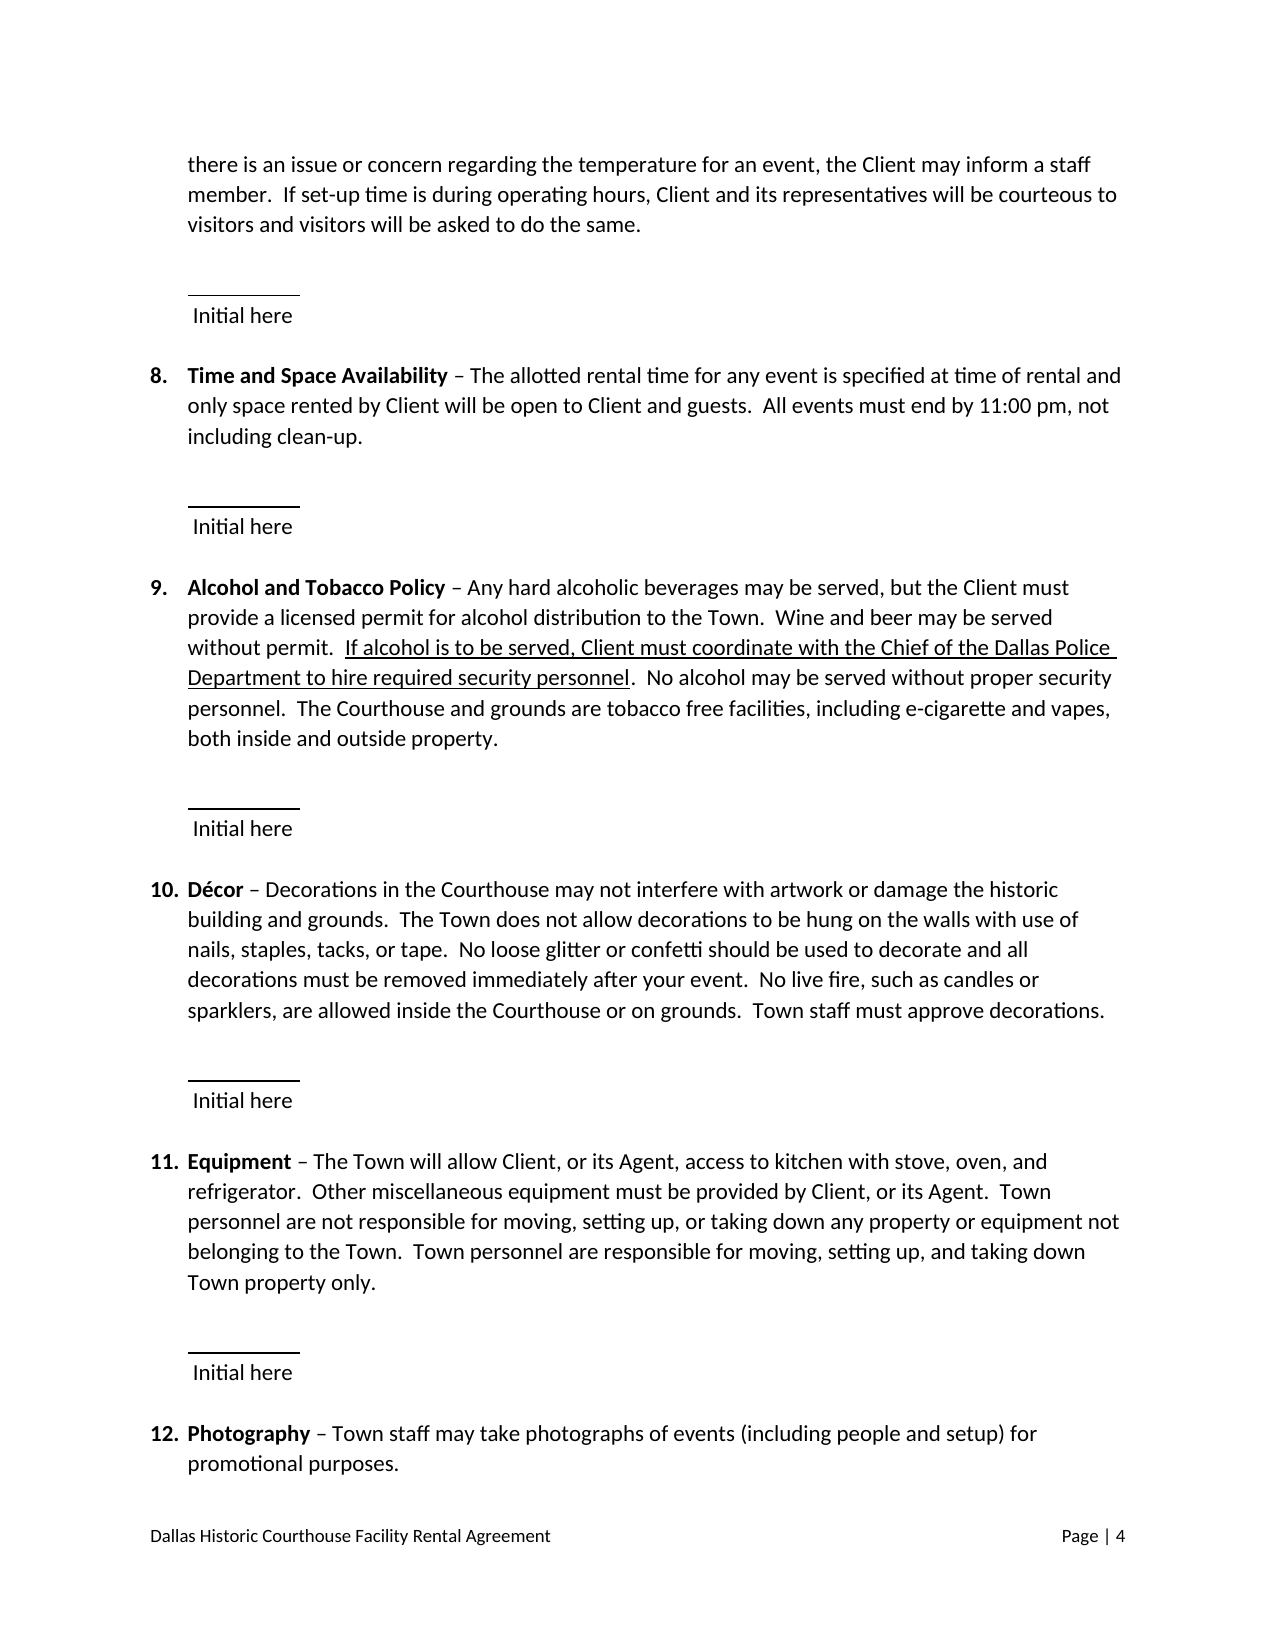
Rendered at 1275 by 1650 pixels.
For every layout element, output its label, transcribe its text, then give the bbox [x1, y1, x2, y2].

list Initial here [187, 301, 1125, 329]
list Equipment – The Town will allow Client, or its Agent, access to kitchen with stove, oven, and refrigerator. Other miscellaneous equipment must be provided by Client, or its Agent. Town personnel are not responsible for moving, setting up, or taking down any property or equipment not belonging to the Town. Town personnel are responsible for moving, setting up, and taking down Town property only. [150, 1147, 1125, 1296]
list Photography – Town staff may take photographs of events (including people and setup) for promotional purposes. [150, 1419, 1125, 1477]
list Initial here [187, 1358, 1125, 1386]
list Time and Space Availability – The allotted rental time for any event is specified at time of rental and only space rented by Client will be open to Client and guests. All events must end by 11:00 pm, not including clean-up. [150, 361, 1125, 450]
list Initial here [187, 814, 1125, 843]
list Alcohol and Tobacco Policy – Any hard alcoholic beverages may be served, but the Client must provide a licensed permit for alcohol distribution to the Town. Wine and beer may be served without permit. If alcohol is to be served, Client must coordinate with the Chief of the Dallas Police Department to hire required security personnel. No alcohol may be served without proper security personnel. The Courthouse and grounds are tobacco free facilities, including e-cigarette and vapes, both inside and outside property. [150, 573, 1125, 752]
list Initial here [187, 1086, 1125, 1114]
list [187, 150, 1125, 238]
list Décor – Decorations in the Courthouse may not interfere with artwork or damage the historic building and grounds. The Town does not allow decorations to be hung on the walls with use of nails, staples, tacks, or tape. No loose glitter or confetti should be used to decorate and all decorations must be removed immediately after your event. No live fire, such as candles or sparklers, are allowed inside the Courthouse or on grounds. Town staff must approve decorations. [150, 875, 1125, 1024]
list Initial here [187, 512, 1125, 541]
